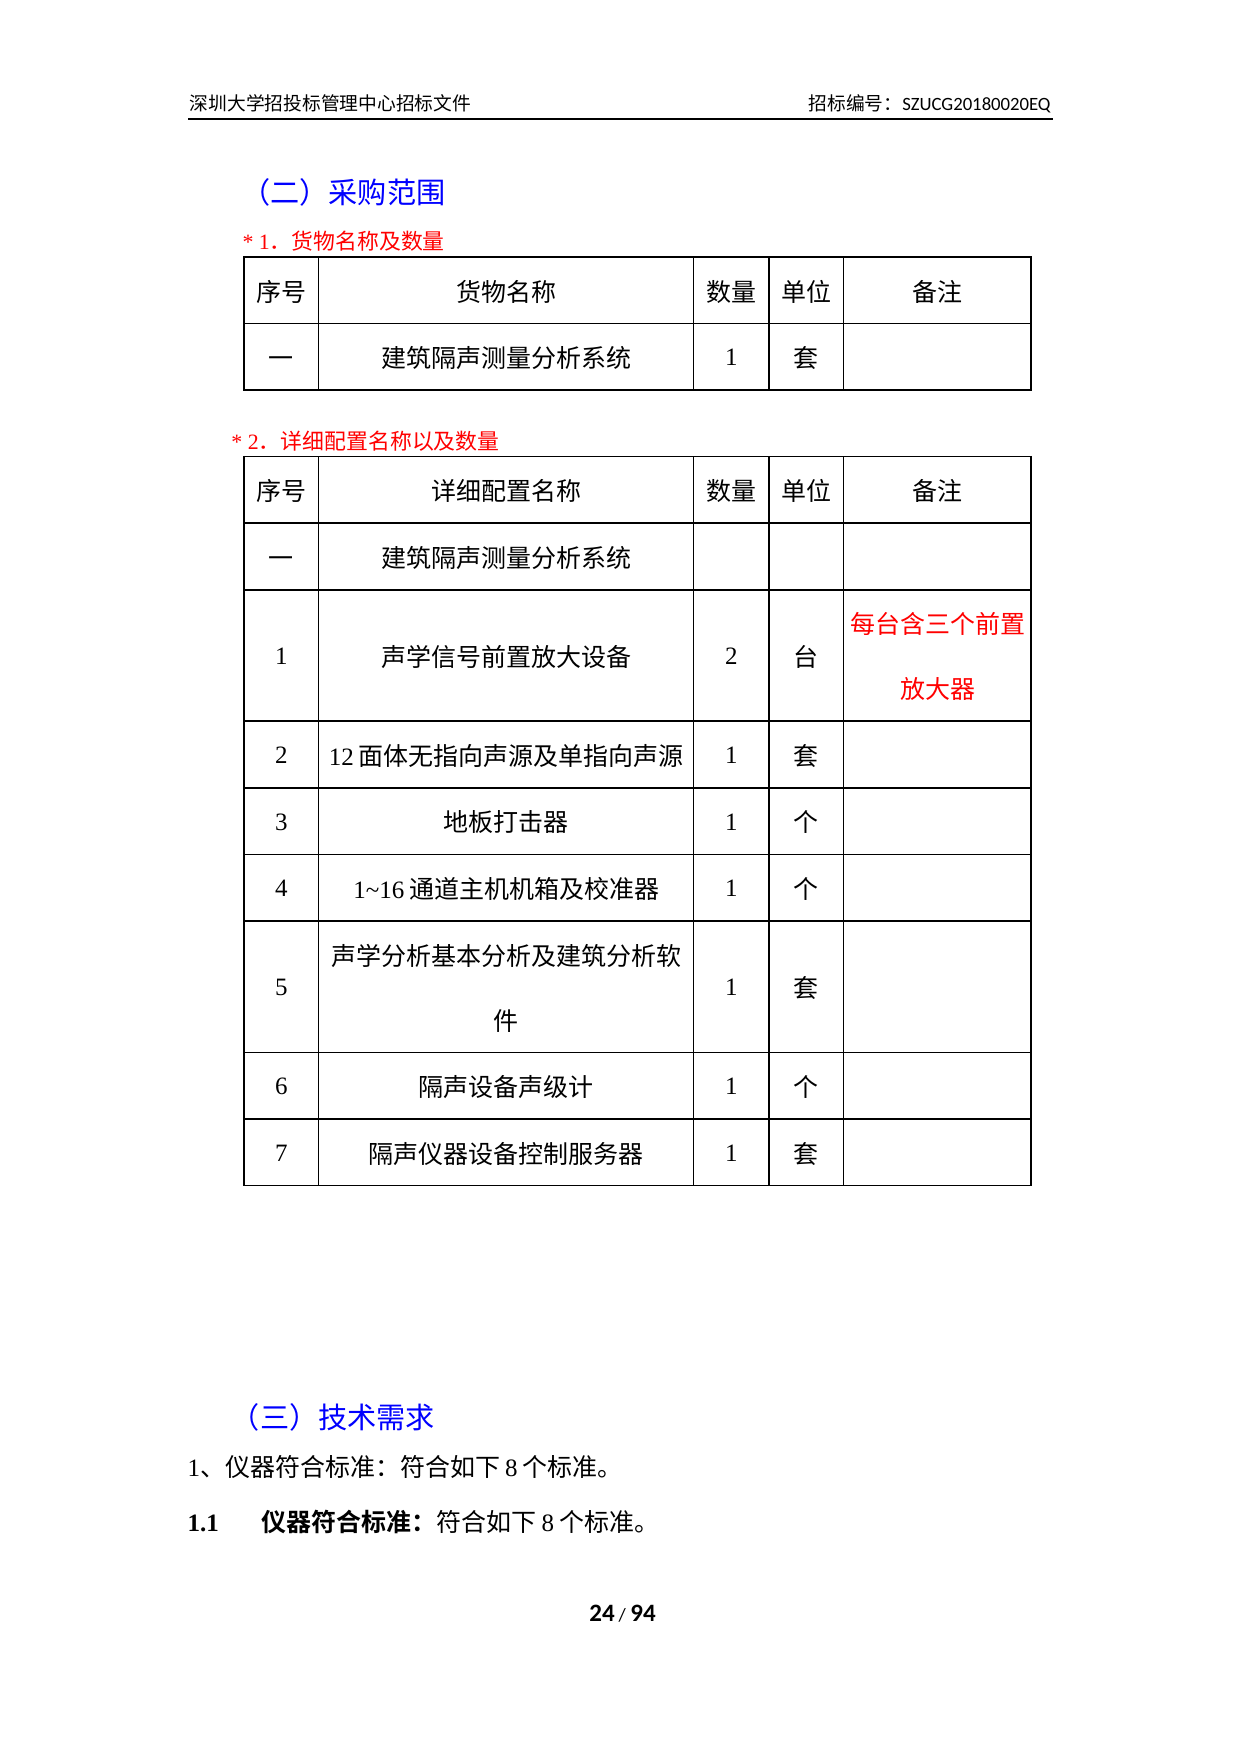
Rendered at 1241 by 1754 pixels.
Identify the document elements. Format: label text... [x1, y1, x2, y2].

table_cell [844, 722, 1030, 787]
text （二）采购范围 [187, 158, 1053, 223]
table_cell [844, 1120, 1030, 1185]
table_cell 一 [245, 324, 318, 389]
table_header 货物名称 [319, 258, 693, 323]
table_cell 7 [245, 1120, 318, 1185]
table_cell 5 [245, 922, 318, 1052]
table_cell [844, 524, 1030, 589]
table_cell 1 [694, 324, 768, 389]
table_cell 每台含三个前置放大器 [844, 591, 1030, 720]
text （三）技术需求 [231, 1383, 1053, 1448]
table_cell 台 [770, 591, 843, 720]
table_cell 2 [245, 722, 318, 787]
table_header 单位 [770, 258, 843, 323]
table_header 序号 [245, 258, 318, 323]
table_header 序号 [245, 457, 318, 522]
table_cell 声学分析基本分析及建筑分析软件 [319, 922, 693, 1052]
text 1、仪器符合标准：符合如下8个标准。 [187, 1448, 1053, 1484]
list 仪器符合标准：符合如下8个标准。 [187, 1502, 1053, 1538]
table_cell 建筑隔声测量分析系统 [319, 524, 693, 589]
table_cell 1 [694, 1120, 768, 1185]
table_header 数量 [694, 258, 768, 323]
table_header 数量 [694, 457, 768, 522]
table_cell [844, 922, 1030, 1052]
table_cell 套 [770, 722, 843, 787]
text * 2．详细配置名称以及数量 [187, 423, 1053, 456]
table_header 备注 [844, 457, 1030, 522]
table_cell [694, 524, 768, 589]
table_cell 声学信号前置放大设备 [319, 591, 693, 720]
table_cell 套 [770, 324, 843, 389]
table_cell 个 [770, 1053, 843, 1118]
table_cell [844, 324, 1030, 389]
table_cell 个 [770, 855, 843, 920]
table_cell 2 [694, 591, 768, 720]
table_cell [844, 855, 1030, 920]
table_cell 1 [694, 722, 768, 787]
table_cell 3 [245, 789, 318, 853]
table_cell 1 [694, 789, 768, 853]
table_cell 个 [770, 789, 843, 853]
table_header 详细配置名称 [319, 457, 693, 522]
table_cell 4 [245, 855, 318, 920]
table_cell 地板打击器 [319, 789, 693, 853]
table_cell [844, 789, 1030, 853]
table_cell [844, 1053, 1030, 1118]
table_cell 套 [770, 1120, 843, 1185]
table_cell 隔声设备声级计 [319, 1053, 693, 1118]
table_cell 1 [245, 591, 318, 720]
table_cell 1~16通道主机机箱及校准器 [319, 855, 693, 920]
table_cell 1 [694, 922, 768, 1052]
table_cell [770, 524, 843, 589]
table_cell 1 [694, 1053, 768, 1118]
table_cell 隔声仪器设备控制服务器 [319, 1120, 693, 1185]
table_cell 套 [770, 922, 843, 1052]
text * 1．货物名称及数量 [187, 223, 1053, 256]
table_cell 建筑隔声测量分析系统 [319, 324, 693, 389]
table_cell 6 [245, 1053, 318, 1118]
table_header 备注 [844, 258, 1030, 323]
table_cell 12面体无指向声源及单指向声源 [319, 722, 693, 787]
table_header 单位 [770, 457, 843, 522]
table_cell 1 [694, 855, 768, 920]
table_cell 一 [245, 524, 318, 589]
